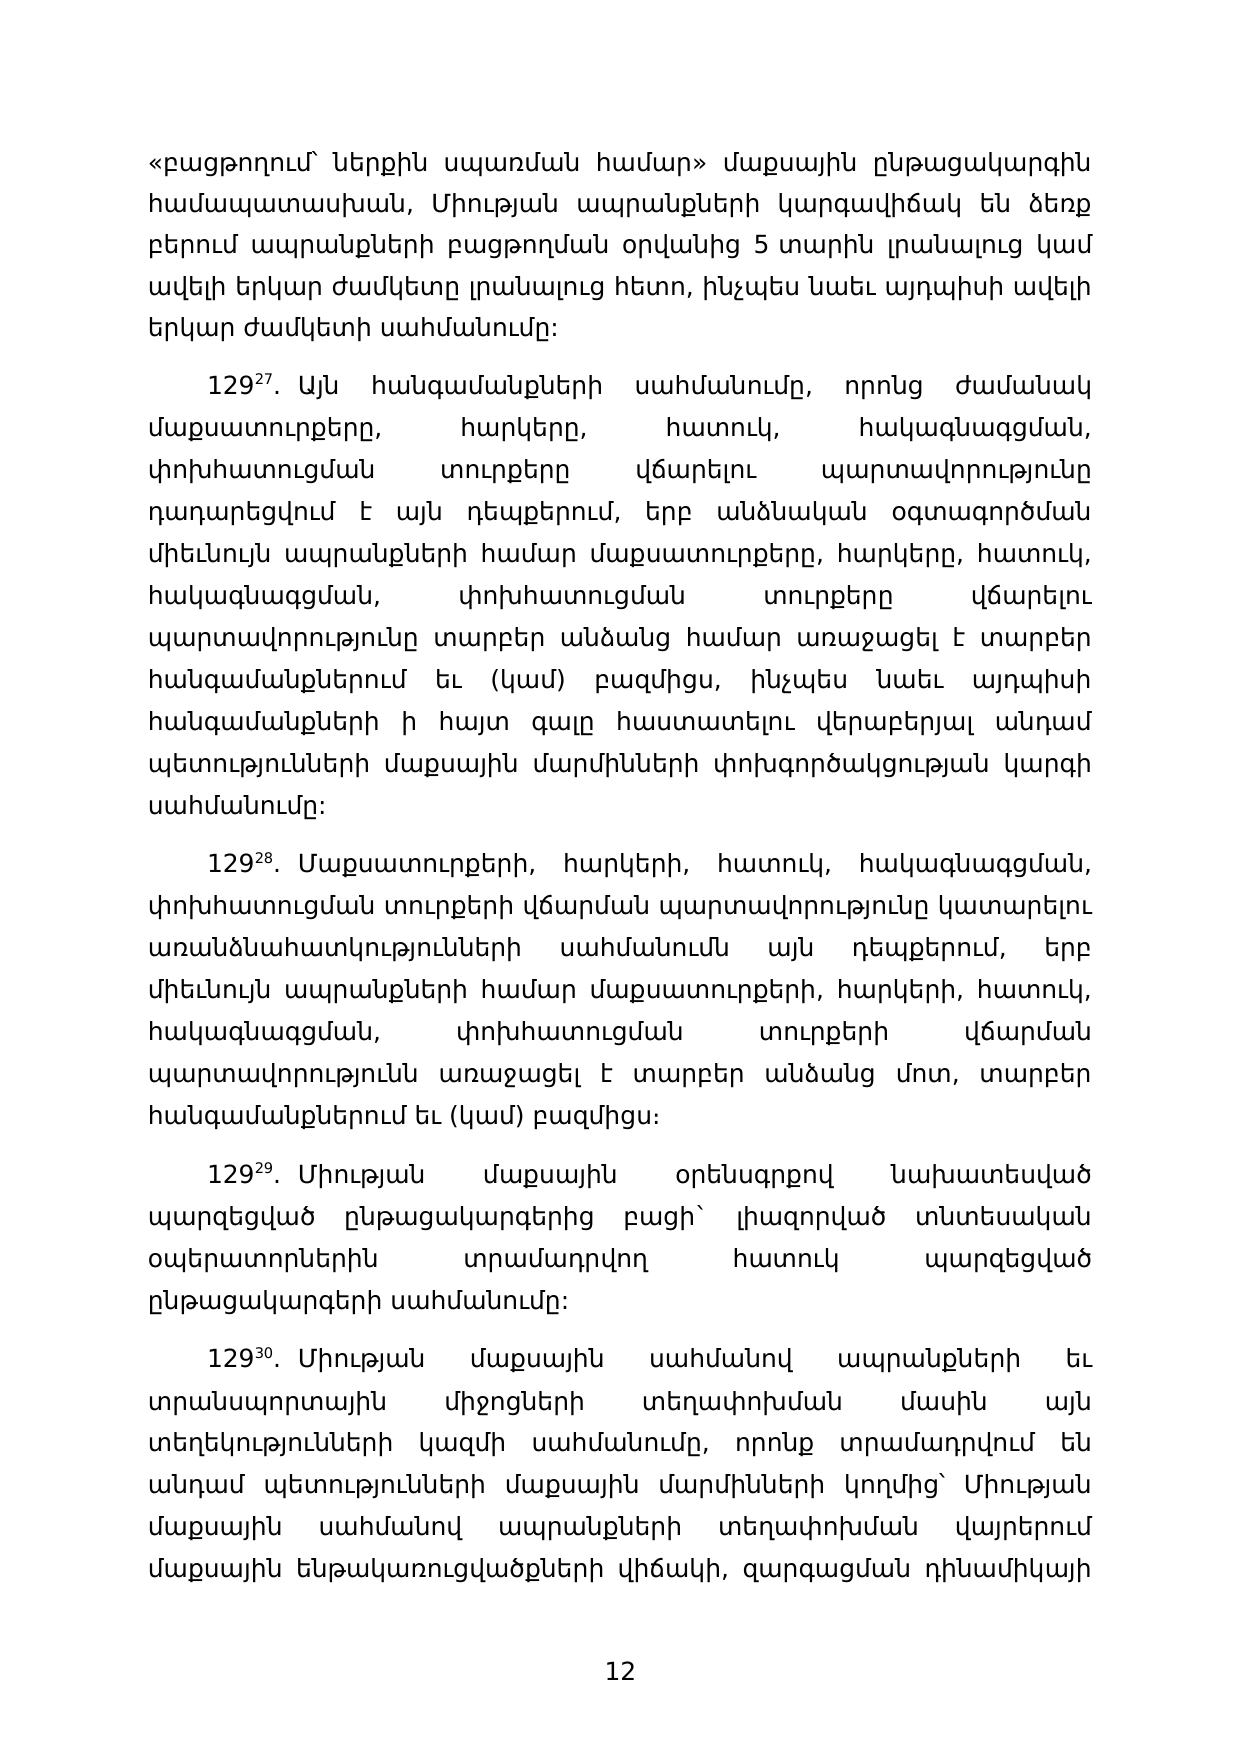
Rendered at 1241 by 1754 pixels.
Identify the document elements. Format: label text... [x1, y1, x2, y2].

text 12928. Մաքսատուրքերի, հարկերի, հատուկ, հակագնագցման, փոխհատուցման տուրքերի վճարման պարտավորությունը կատարելու առանձնահատկությունների սահմանումն այն դեպքերում, երբ միեւնույն ապրանքների համար մաքսատուրքերի, հարկերի, հատուկ, հակագնագցման, փոխհատուցման տուրքերի վճարման պարտավորությունն առաջացել է տարբեր անձանց մոտ, տարբեր հանգամանքներում եւ (կամ) բազմիցս։ [148, 849, 1092, 1131]
text 12929. Միության մաքսային օրենսգրքով նախատեսված պարզեցված ընթացակարգերից բացի` լիազորված տնտեսական օպերատորներին տրամադրվող հատուկ պարզեցված ընթացակարգերի սահմանումը: [148, 1160, 1092, 1315]
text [148, 1345, 1092, 1584]
text 12927. Այն հանգամանքների սահմանումը, որոնց ժամանակ մաքսատուրքերը, հարկերը, հատուկ, հակագնագցման, փոխհատուցման տուրքերը վճարելու պարտավորությունը դադարեցվում է այն դեպքերում, երբ անձնական օգտագործման միեւնույն ապրանքների համար մաքսատուրքերը, հարկերը, հատուկ, հակագնագցման, փոխհատուցման տուրքերը վճարելու պարտավորությունը տարբեր անձանց համար առաջացել է տարբեր հանգամանքներում եւ (կամ) բազմիցս, ինչպես նաեւ այդպիսի հանգամանքների ի հայտ գալը հաստատելու վերաբերյալ անդամ պետությունների մաքսային մարմինների փոխգործակցության կարգի սահմանումը: [148, 371, 1092, 820]
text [148, 148, 1092, 342]
